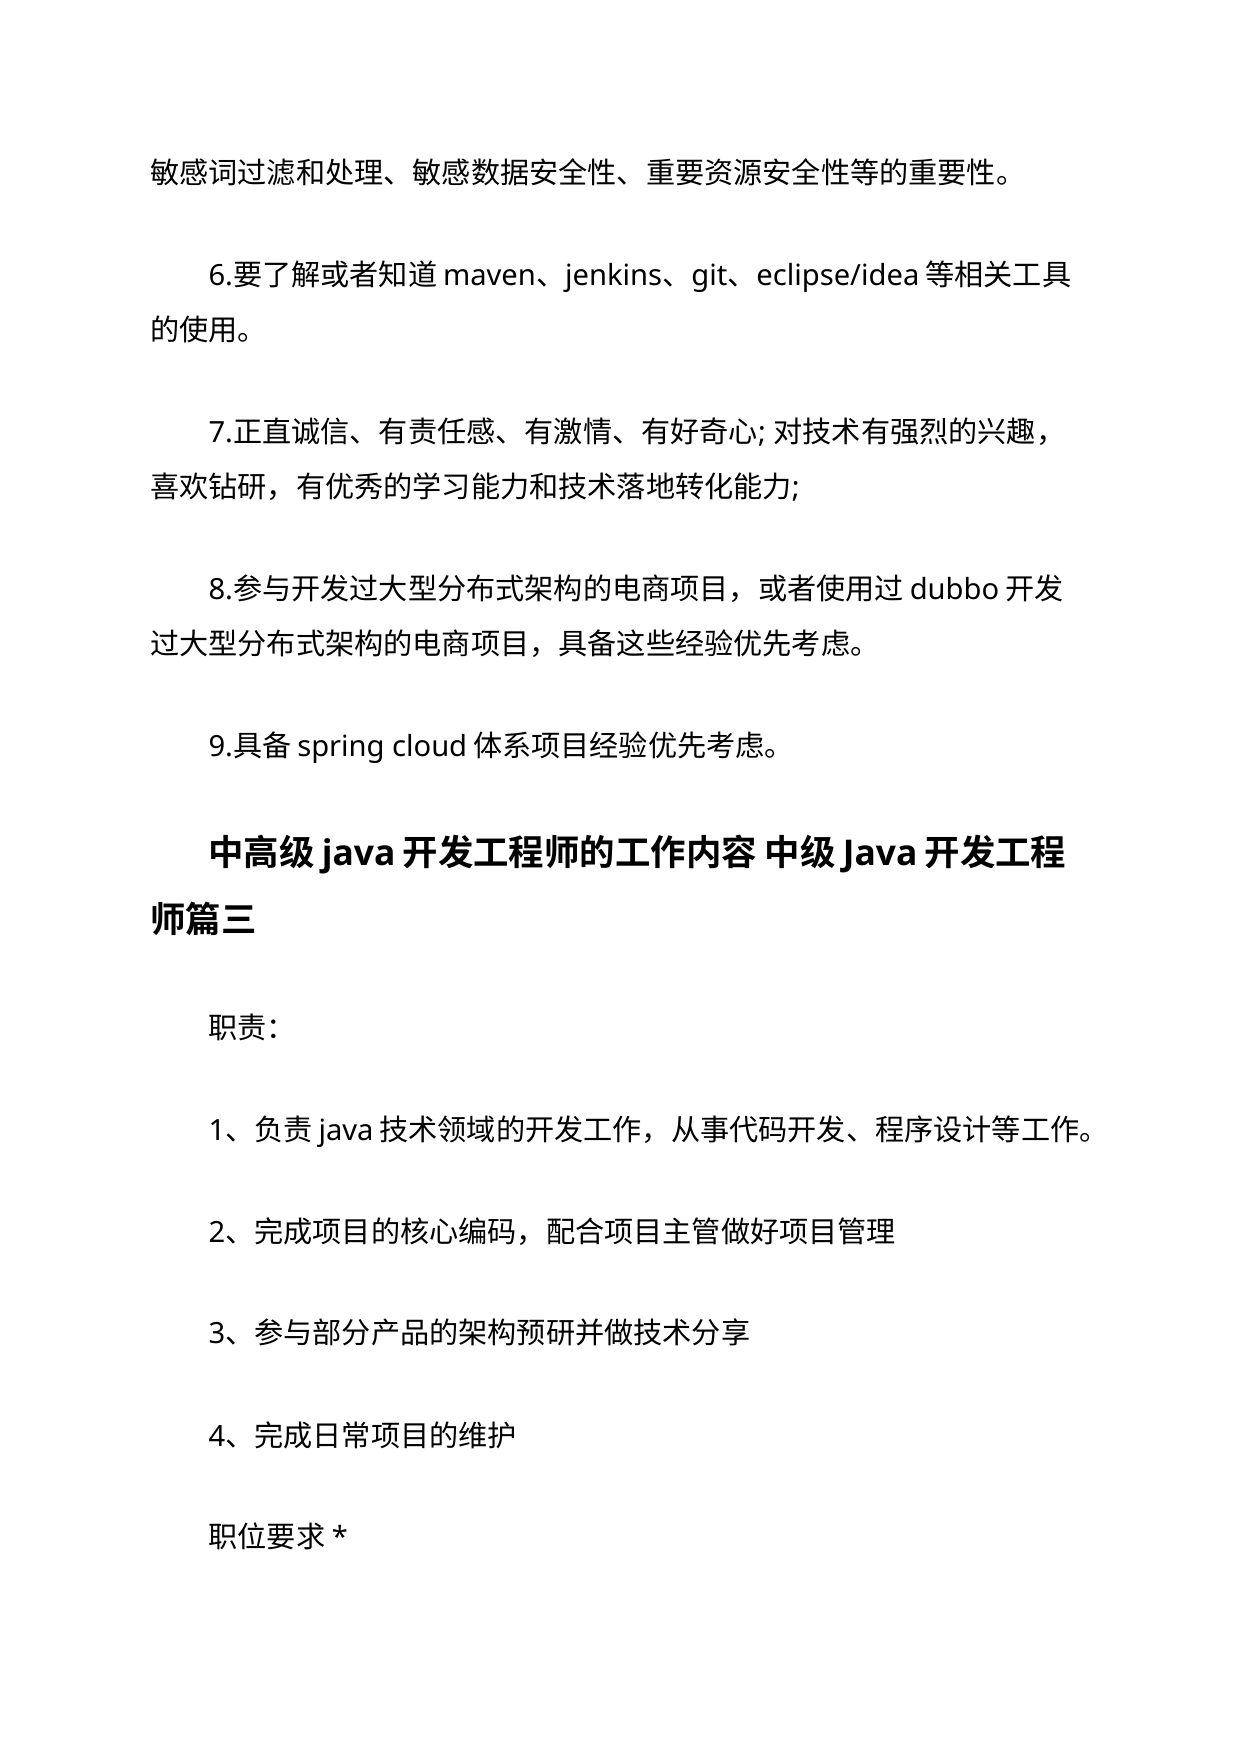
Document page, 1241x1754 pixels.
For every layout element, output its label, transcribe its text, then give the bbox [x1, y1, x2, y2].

text 职责： [150, 1004, 1090, 1047]
text 8.参与开发过大型分布式架构的电商项目，或者使用过dubbo开发过大型分布式架构的电商项目，具备这些经验优先考虑。 [150, 566, 1090, 663]
text 6.要了解或者知道maven、jenkins、git、eclipse/idea等相关工具的使用。 [150, 252, 1090, 349]
text 3、参与部分产品的架构预研并做技术分享 [150, 1310, 1090, 1352]
text 4、完成日常项目的维护 [150, 1412, 1090, 1454]
text 职位要求 * [150, 1514, 1090, 1556]
text 7.正直诚信、有责任感、有激情、有好奇心; 对技术有强烈的兴趣，喜欢钻研，有优秀的学习能力和技术落地转化能力; [150, 408, 1090, 506]
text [150, 150, 1090, 192]
text 中高级java开发工程师的工作内容 中级Java开发工程师篇三 [150, 824, 1090, 942]
text 2、完成项目的核心编码，配合项目主管做好项目管理 [150, 1208, 1090, 1251]
text 9.具备spring cloud体系项目经验优先考虑。 [150, 722, 1090, 765]
text 1、负责java技术领域的开发工作，从事代码开发、程序设计等工作。 [150, 1106, 1090, 1148]
